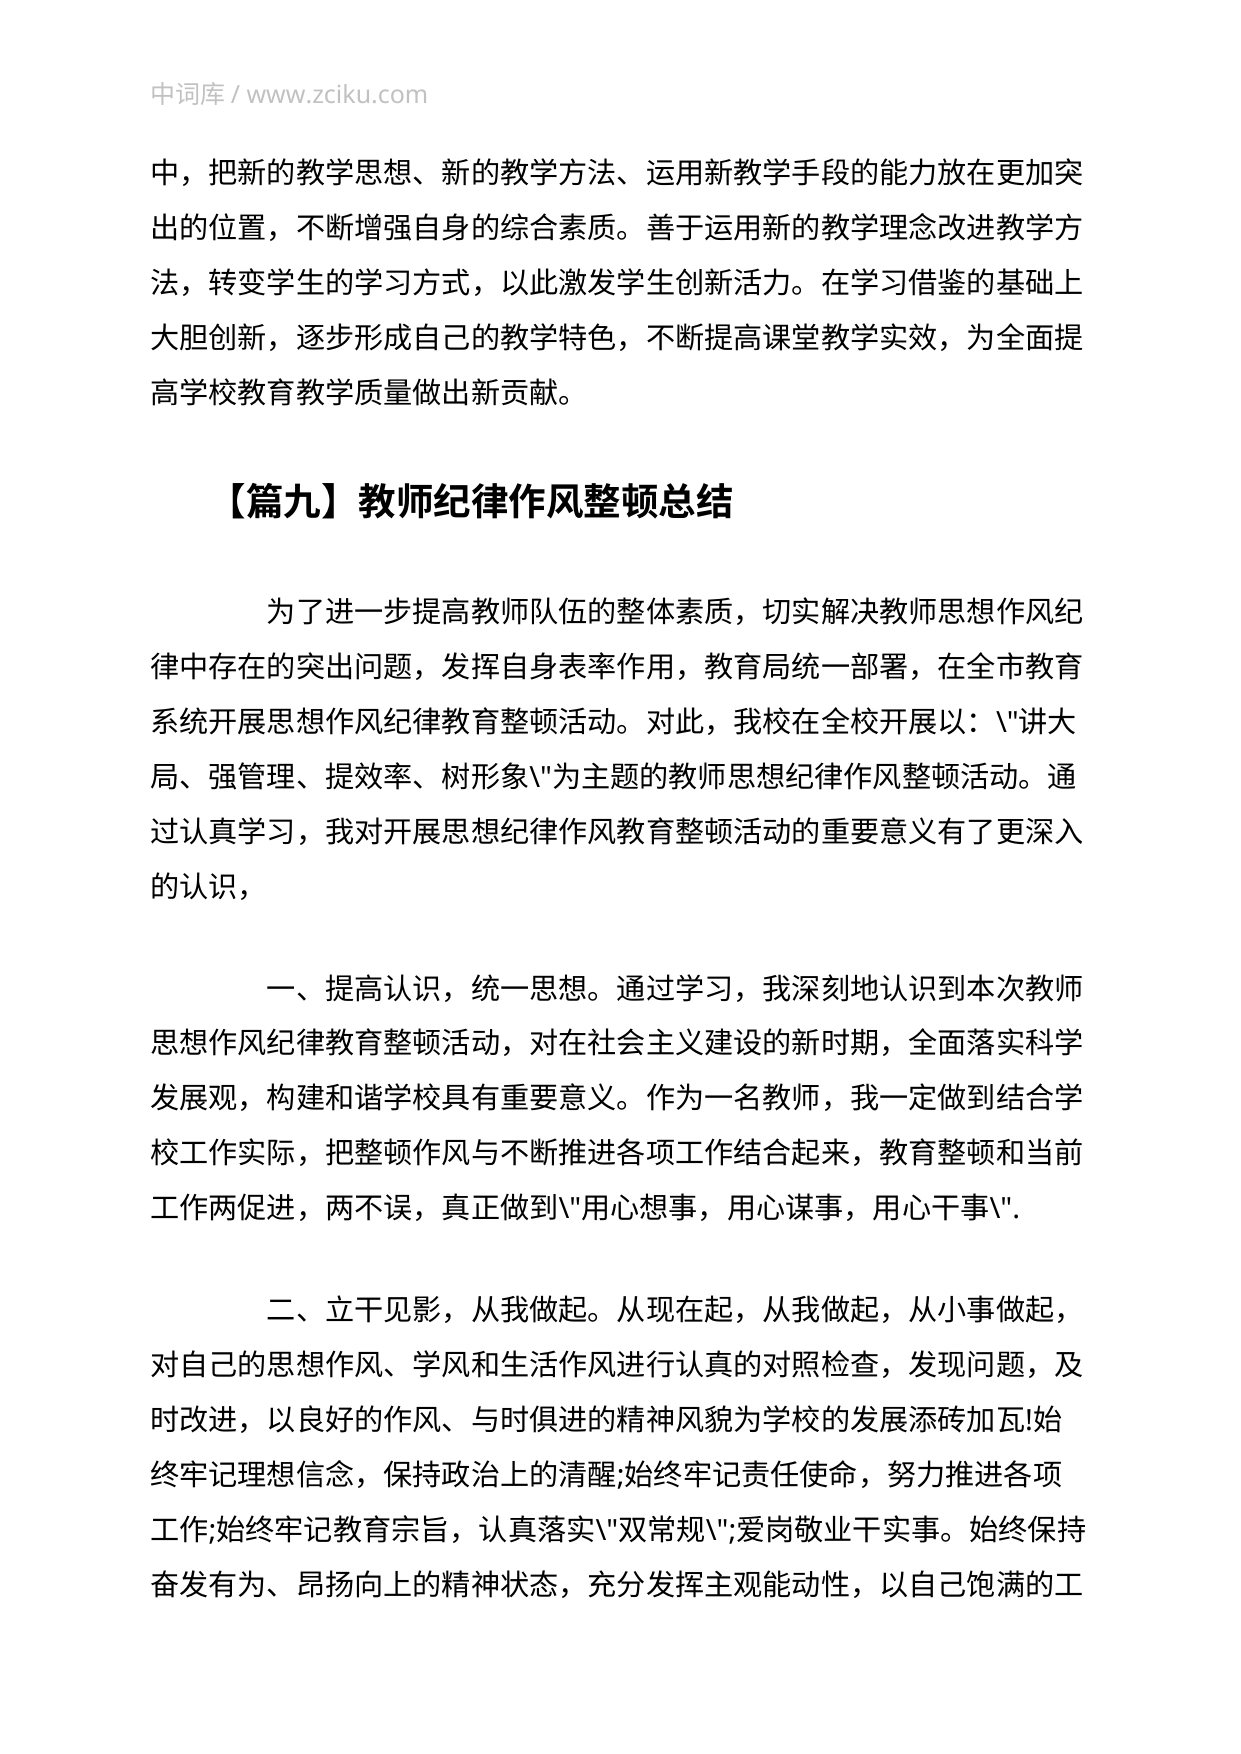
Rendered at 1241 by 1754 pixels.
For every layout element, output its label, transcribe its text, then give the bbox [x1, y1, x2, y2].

text 【篇九】教师纪律作风整顿总结 [150, 471, 1090, 526]
text 一、提高认识，统一思想。通过学习，我深刻地认识到本次教师思想作风纪律教育整顿活动，对在社会主义建设的新时期，全面落实科学发展观，构建和谐学校具有重要意义。作为一名教师，我一定做到结合学校工作实际，把整顿作风与不断推进各项工作结合起来，教育整顿和当前工作两促进，两不误，真正做到\"用心想事，用心谋事，用心干事\". [150, 965, 1090, 1227]
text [150, 150, 1090, 412]
text 为了进一步提高教师队伍的整体素质，切实解决教师思想作风纪律中存在的突出问题，发挥自身表率作用，教育局统一部署，在全市教育系统开展思想作风纪律教育整顿活动。对此，我校在全校开展以：\"讲大局、强管理、提效率、树形象\"为主题的教师思想纪律作风整顿活动。通过认真学习，我对开展思想纪律作风教育整顿活动的重要意义有了更深入的认识， [150, 589, 1090, 906]
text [150, 1287, 1090, 1604]
